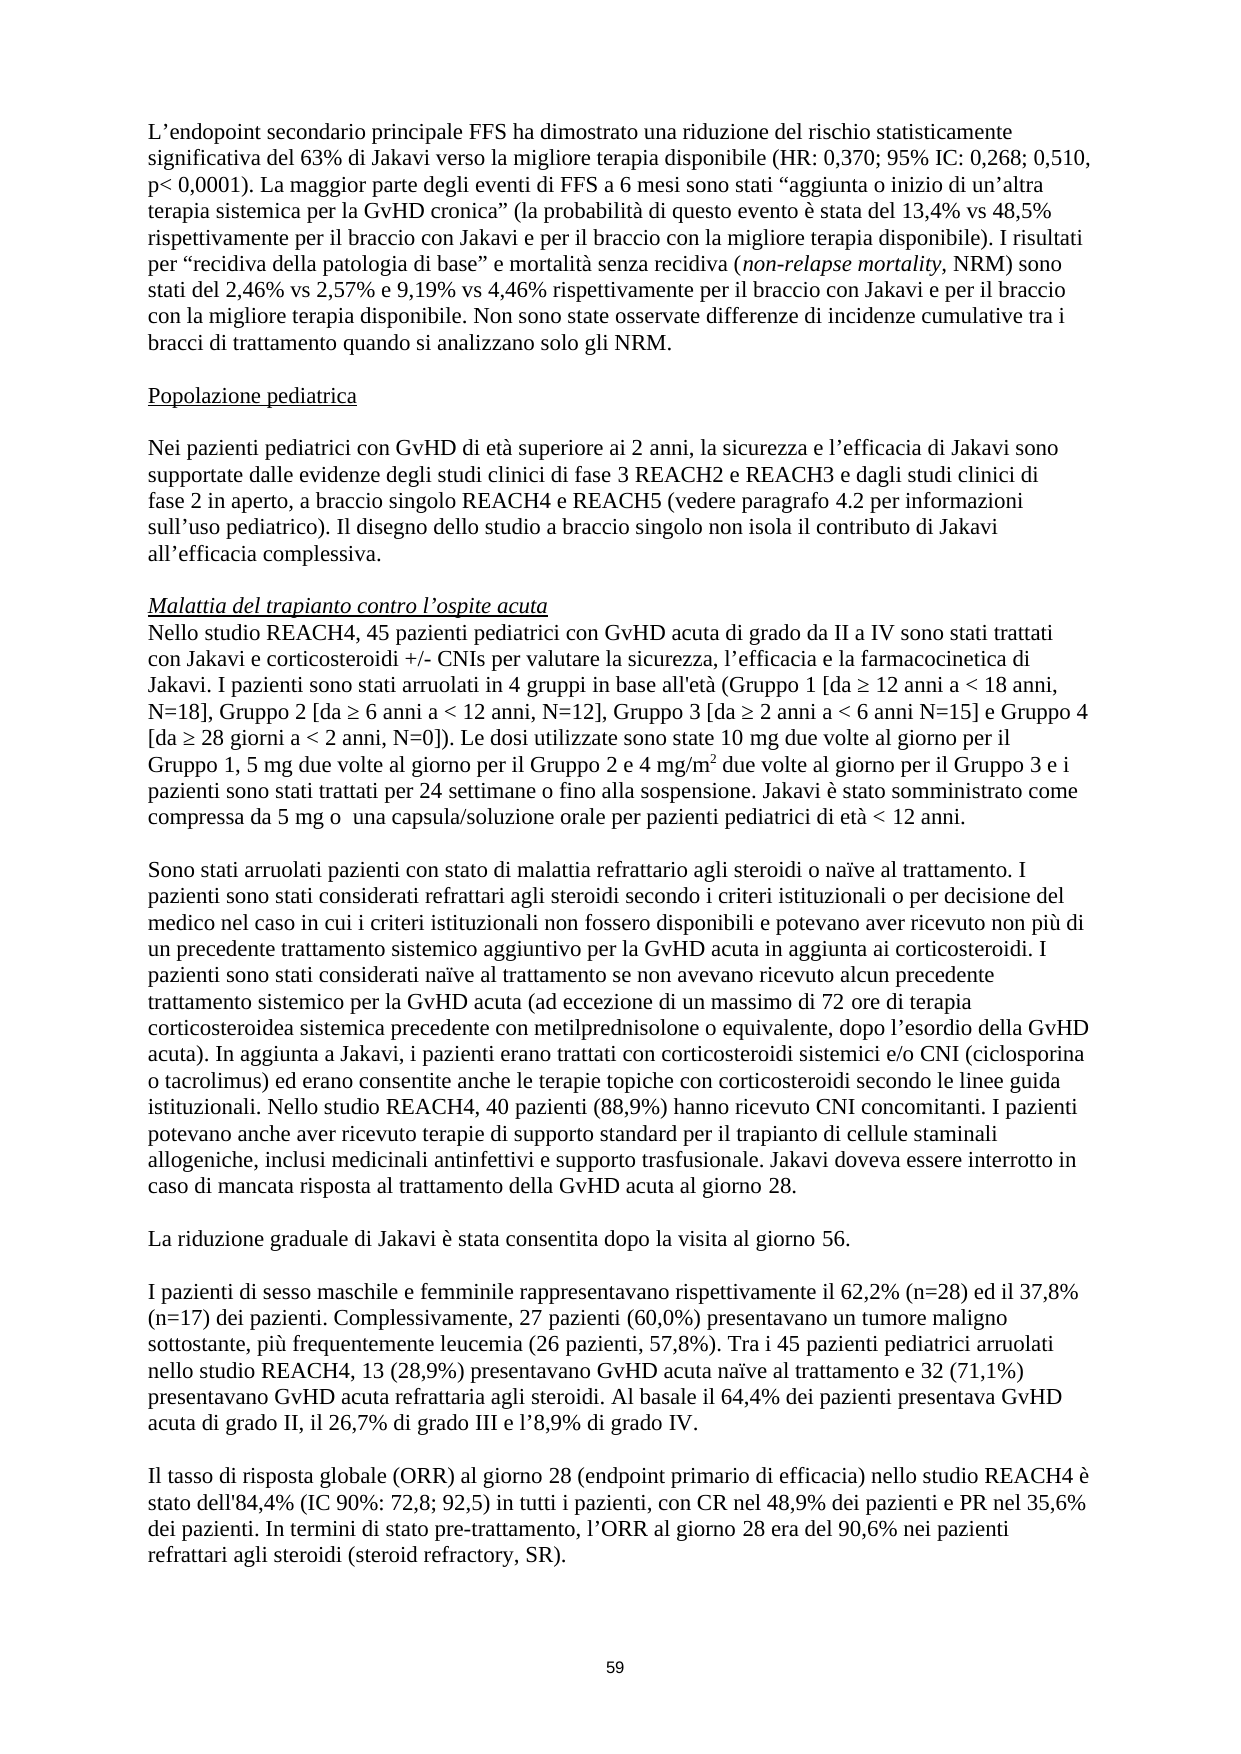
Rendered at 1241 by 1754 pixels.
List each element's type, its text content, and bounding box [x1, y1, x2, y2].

list Nei pazienti pediatrici con GvHD di età superiore ai 2 anni, la sicurezza e l’efficacia di Jakavi sono supportate dalle evidenze degli studi clinici di fase 3 REACH2 e REACH3 e dagli studi clinici di fase 2 in aperto, a braccio singolo REACH4 e REACH5 (vedere paragrafo 4.2 per informazioni sull’uso pediatrico). Il disegno dello studio a braccio singolo non isola il contributo di Jakavi all’efficacia complessiva. [148, 434, 1093, 566]
list Malattia del trapianto contro l’ospite acuta [148, 592, 1092, 619]
list La riduzione graduale di Jakavi è stata consentita dopo la visita al giorno 56. [148, 1225, 1093, 1251]
list L’endopoint secondario principale FFS ha dimostrato una riduzione del rischio statisticamente significativa del 63% di Jakavi verso la migliore terapia disponibile (HR: 0,370; 95% IC: 0,268; 0,510, p< 0,0001). La maggior parte degli eventi di FFS a 6 mesi sono stati “aggiunta o inizio di un’altra terapia sistemica per la GvHD cronica” (la probabilità di questo evento è stata del 13,4% vs 48,5% rispettivamente per il braccio con Jakavi e per il braccio con la migliore terapia disponibile). I risultati per “recidiva della patologia di base” e mortalità senza recidiva (non-relapse mortality, NRM) sono stati del 2,46% vs 2,57% e 9,19% vs 4,46% rispettivamente per il braccio con Jakavi e per il braccio con la migliore terapia disponibile. Non sono state osservate differenze di incidenze cumulative tra i bracci di trattamento quando si analizzano solo gli NRM. [148, 118, 1093, 355]
text Popolazione pediatrica [148, 382, 1092, 408]
list Il tasso di risposta globale (ORR) al giorno 28 (endpoint primario di efficacia) nello studio REACH4 è stato dell'84,4% (IC 90%: 72,8; 92,5) in tutti i pazienti, con CR nel 48,9% dei pazienti e PR nel 35,6% dei pazienti. In termini di stato pre-trattamento, l’ORR al giorno 28 era del 90,6% nei pazienti refrattari agli steroidi (steroid refractory, SR). [148, 1462, 1093, 1568]
list I pazienti di sesso maschile e femminile rappresentavano rispettivamente il 62,2% (n=28) ed il 37,8% (n=17) dei pazienti. Complessivamente, 27 pazienti (60,0%) presentavano un tumore maligno sottostante, più frequentemente leucemia (26 pazienti, 57,8%). Tra i 45 pazienti pediatrici arruolati nello studio REACH4, 13 (28,9%) presentavano GvHD acuta naïve al trattamento e 32 (71,1%) presentavano GvHD acuta refrattaria agli steroidi. Al basale il 64,4% dei pazienti presentava GvHD acuta di grado II, il 26,7% di grado III e l’8,9% di grado IV. [148, 1278, 1093, 1436]
list Nello studio REACH4, 45 pazienti pediatrici con GvHD acuta di grado da II a IV sono stati trattati con Jakavi e corticosteroidi +/- CNIs per valutare la sicurezza, l’efficacia e la farmacocinetica di Jakavi. I pazienti sono stati arruolati in 4 gruppi in base all'età (Gruppo 1 [da ≥ 12 anni a < 18 anni, N=18], Gruppo 2 [da ≥ 6 anni a < 12 anni, N=12], Gruppo 3 [da ≥ 2 anni a < 6 anni N=15] e Gruppo 4 [da ≥ 28 giorni a < 2 anni, N=0]). Le dosi utilizzate sono state 10 mg due volte al giorno per il Gruppo 1, 5 mg due volte al giorno per il Gruppo 2 e 4 mg/m2 due volte al giorno per il Gruppo 3 e i pazienti sono stati trattati per 24 settimane o fino alla sospensione. Jakavi è stato somministrato come compressa da 5 mg o una capsula/soluzione orale per pazienti pediatrici di età < 12 anni. [148, 619, 1093, 830]
list Sono stati arruolati pazienti con stato di malattia refrattario agli steroidi o naïve al trattamento. I pazienti sono stati considerati refrattari agli steroidi secondo i criteri istituzionali o per decisione del medico nel caso in cui i criteri istituzionali non fossero disponibili e potevano aver ricevuto non più di un precedente trattamento sistemico aggiuntivo per la GvHD acuta in aggiunta ai corticosteroidi. I pazienti sono stati considerati naïve al trattamento se non avevano ricevuto alcun precedente trattamento sistemico per la GvHD acuta (ad eccezione di un massimo di 72 ore di terapia corticosteroidea sistemica precedente con metilprednisolone o equivalente, dopo l’esordio della GvHD acuta). In aggiunta a Jakavi, i pazienti erano trattati con corticosteroidi sistemici e/o CNI (ciclosporina o tacrolimus) ed erano consentite anche le terapie topiche con corticosteroidi secondo le linee guida istituzionali. Nello studio REACH4, 40 pazienti (88,9%) hanno ricevuto CNI concomitanti. I pazienti potevano anche aver ricevuto terapie di supporto standard per il trapianto di cellule staminali allogeniche, inclusi medicinali antinfettivi e supporto trasfusionale. Jakavi doveva essere interrotto in caso di mancata risposta al trattamento della GvHD acuta al giorno 28. [148, 856, 1093, 1199]
